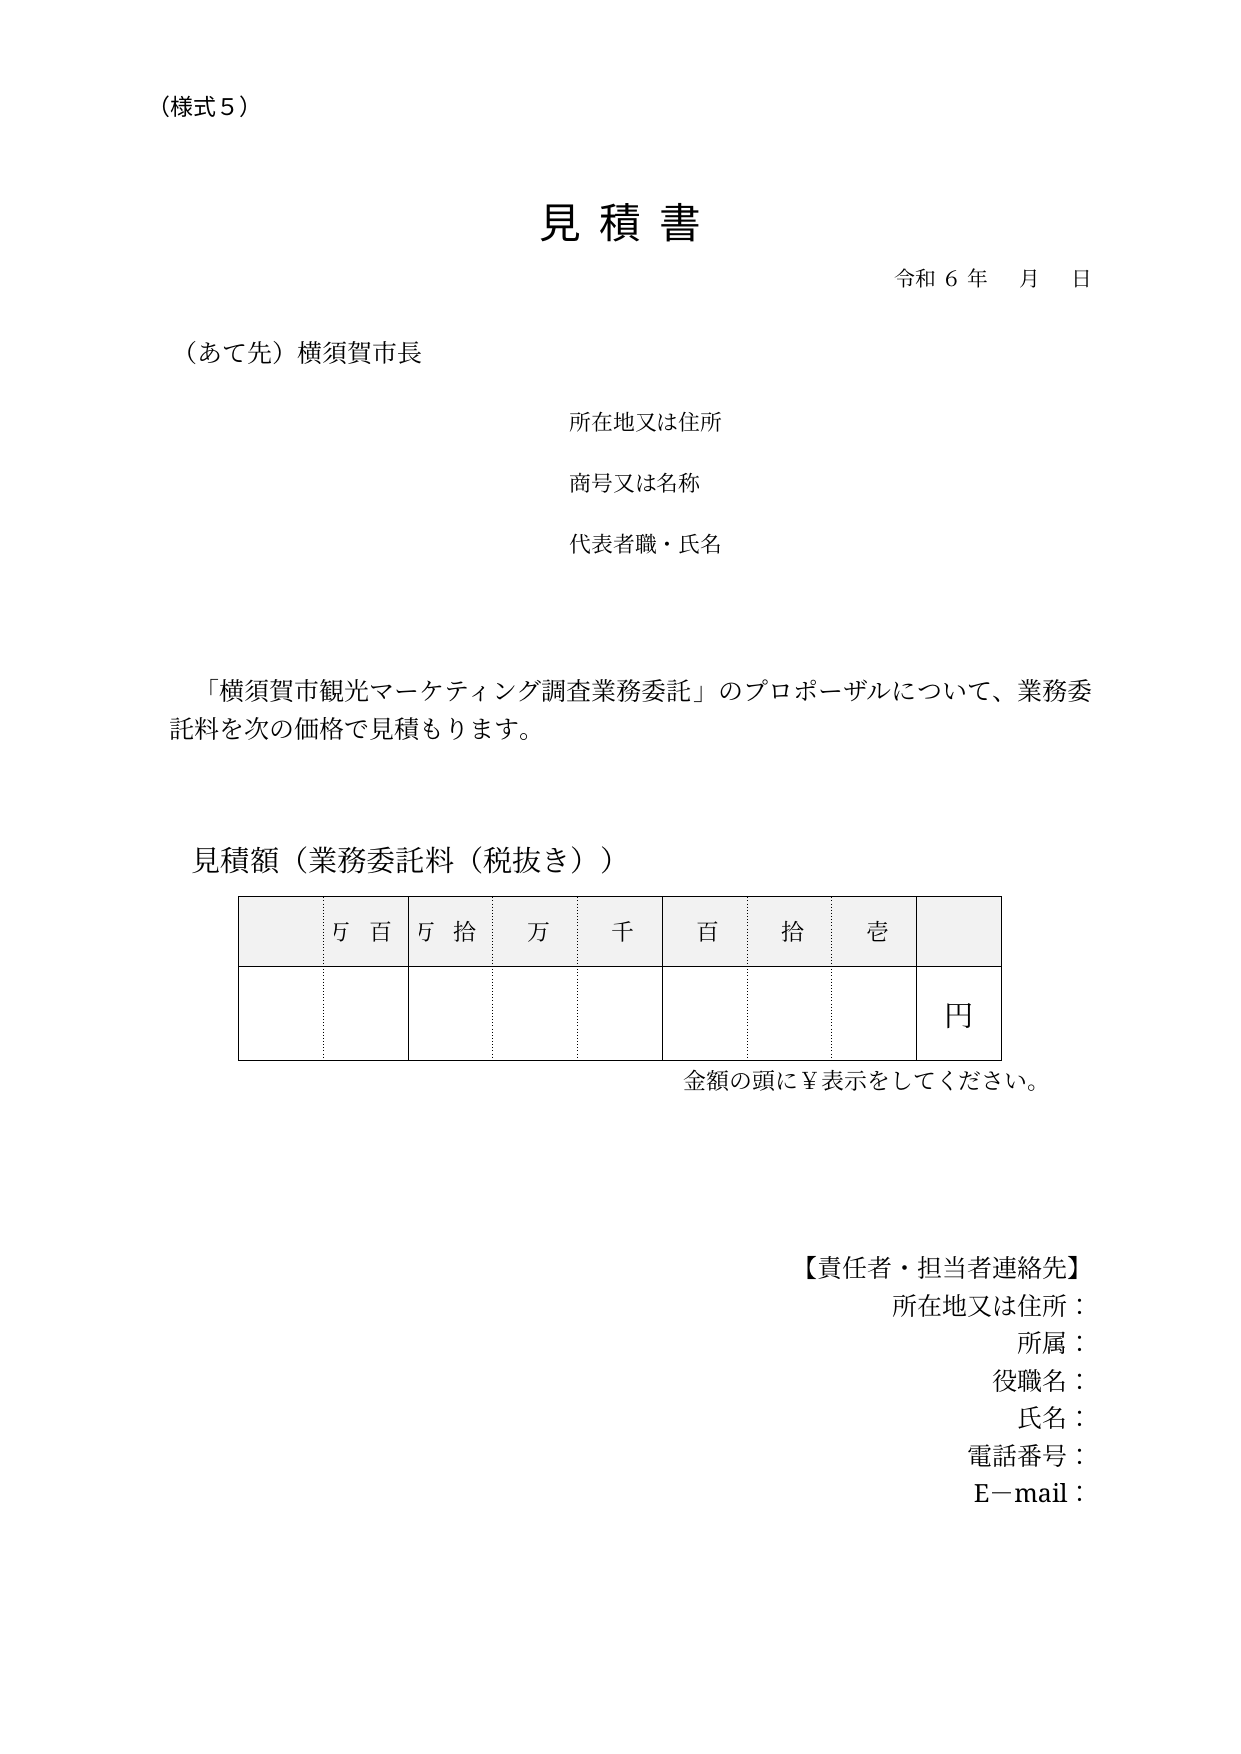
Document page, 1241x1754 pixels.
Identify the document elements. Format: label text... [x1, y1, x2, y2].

table_header [239, 897, 323, 966]
table_cell [493, 967, 578, 1060]
text E－mail： [148, 1473, 1092, 1511]
text 【責任者・担当者連絡先】 [148, 1248, 1092, 1286]
text 電話番号： [148, 1436, 1092, 1473]
text 所在地又は住所： [148, 1286, 1092, 1323]
table_header [917, 897, 1001, 966]
text 所属： [148, 1323, 1092, 1361]
text 所在地又は住所 [148, 405, 1092, 436]
text 商号又は名称 [148, 466, 1092, 497]
table_cell [323, 967, 408, 1060]
table_cell [239, 967, 323, 1060]
table_cell [832, 967, 916, 1060]
table_header 百万 [323, 897, 408, 966]
table_header 拾 [747, 897, 832, 966]
text 見 積 書 [148, 183, 1092, 258]
table_header 千 [578, 897, 662, 966]
text 役職名： [148, 1361, 1092, 1398]
text （あて先）横須賀市長 [148, 333, 1092, 371]
text 見積額（業務委託料（税抜き）） [148, 821, 1092, 896]
table_cell 円 [917, 967, 1001, 1060]
table_cell [409, 967, 493, 1060]
text 代表者職・氏名 [148, 527, 1092, 559]
table_header 百 [663, 897, 747, 966]
table_cell [663, 967, 747, 1060]
table_cell [747, 967, 832, 1060]
table_header 万 [493, 897, 578, 966]
table_header 拾万 [409, 897, 493, 966]
table_cell [578, 967, 662, 1060]
text 氏名： [148, 1398, 1092, 1436]
table_header 壱 [832, 897, 916, 966]
text 令和 ６ 年 月 日 [148, 258, 1092, 296]
text 「横須賀市観光マーケティング調査業務委託」のプロポーザルについて、業務委託料を次の価格で見積もります。 [169, 671, 1092, 746]
text 金額の頭に￥表示をしてください。 [148, 1061, 1050, 1098]
